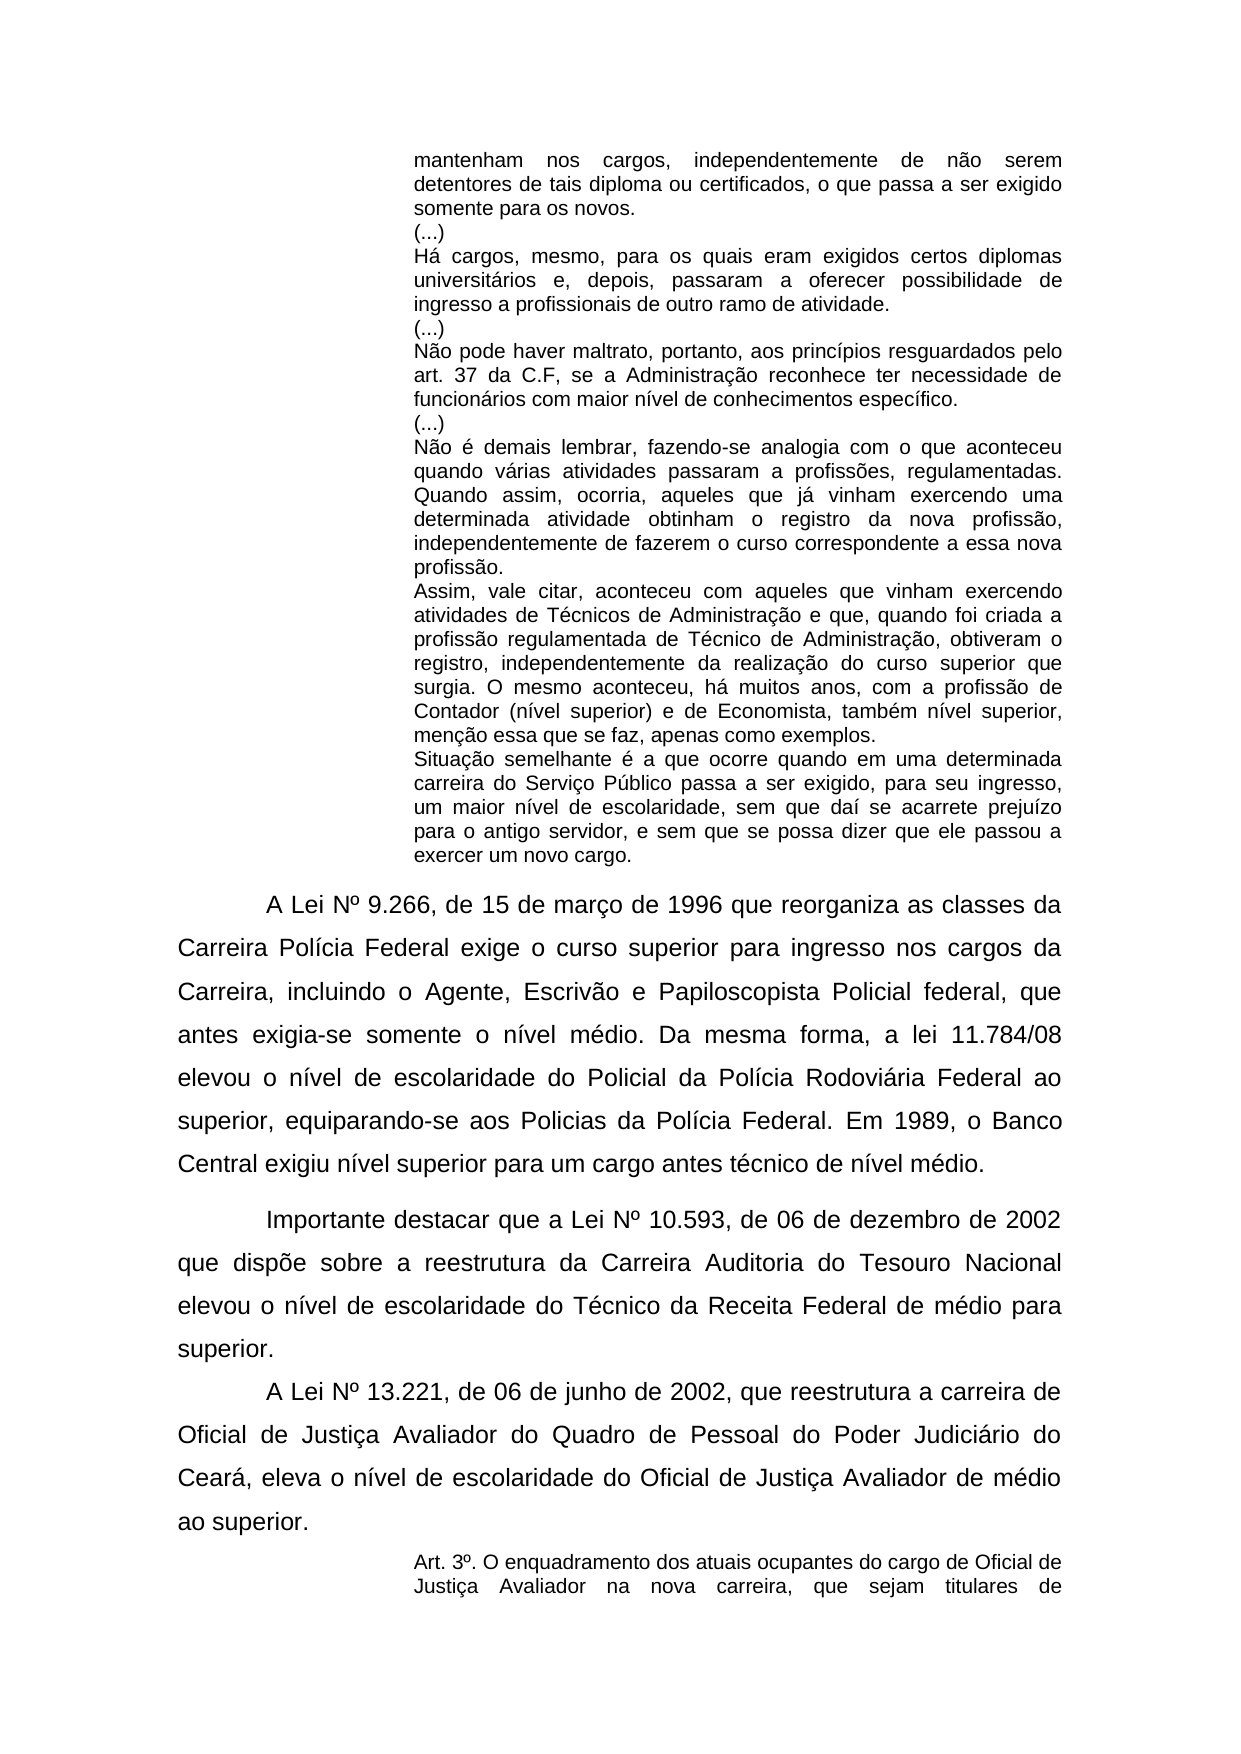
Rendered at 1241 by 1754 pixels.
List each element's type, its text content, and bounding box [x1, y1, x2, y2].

text (...) [413, 219, 1063, 243]
text Não pode haver maltrato, portanto, aos princípios resguardados pelo art. 37 da C.F, se a Administração reconhece ter necessidade de funcionários com maior nível de conhecimentos específico. [413, 339, 1063, 411]
text Há cargos, mesmo, para os quais eram exigidos certos diplomas universitários e, depois, passaram a oferecer possibilidade de ingresso a profissionais de outro ramo de atividade. [413, 243, 1063, 315]
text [413, 1550, 1063, 1598]
text (...) [413, 411, 1063, 435]
text Importante destacar que a Lei Nº 10.593, de 06 de dezembro de 2002 que dispõe sobre a reestrutura da Carreira Auditoria do Tesouro Nacional elevou o nível de escolaridade do Técnico da Receita Federal de médio para superior. [177, 1205, 1063, 1363]
text A Lei Nº 13.221, de 06 de junho de 2002, que reestrutura a carreira de Oficial de Justiça Avaliador do Quadro de Pessoal do Poder Judiciário do Ceará, eleva o nível de escolaridade do Oficial de Justiça Avaliador de médio ao superior. [177, 1377, 1063, 1535]
text (...) [413, 315, 1063, 339]
text Não é demais lembrar, fazendo-se analogia com o que aconteceu quando várias atividades passaram a profissões, regulamentadas. Quando assim, ocorria, aqueles que já vinham exercendo uma determinada atividade obtinham o registro da nova profissão, independentemente de fazerem o curso correspondente a essa nova profissão. [413, 435, 1063, 579]
text Assim, vale citar, aconteceu com aqueles que vinham exercendo atividades de Técnicos de Administração e que, quando foi criada a profissão regulamentada de Técnico de Administração, obtiveram o registro, independentemente da realização do curso superior que surgia. O mesmo aconteceu, há muitos anos, com a profissão de Contador (nível superior) e de Economista, também nível superior, menção essa que se faz, apenas como exemplos. [413, 579, 1063, 747]
text A Lei Nº 9.266, de 15 de março de 1996 que reorganiza as classes da Carreira Polícia Federal exige o curso superior para ingresso nos cargos da Carreira, incluindo o Agente, Escrivão e Papiloscopista Policial federal, que antes exigia-se somente o nível médio. Da mesma forma, a lei 11.784/08 elevou o nível de escolaridade do Policial da Polícia Rodoviária Federal ao superior, equiparando-se aos Policias da Polícia Federal. Em 1989, o Banco Central exigiu nível superior para um cargo antes técnico de nível médio. [177, 890, 1063, 1178]
text Situação semelhante é a que ocorre quando em uma determinada carreira do Serviço Público passa a ser exigido, para seu ingresso, um maior nível de escolaridade, sem que daí se acarrete prejuízo para o antigo servidor, e sem que se possa dizer que ele passou a exercer um novo cargo. [413, 747, 1063, 866]
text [413, 148, 1063, 219]
